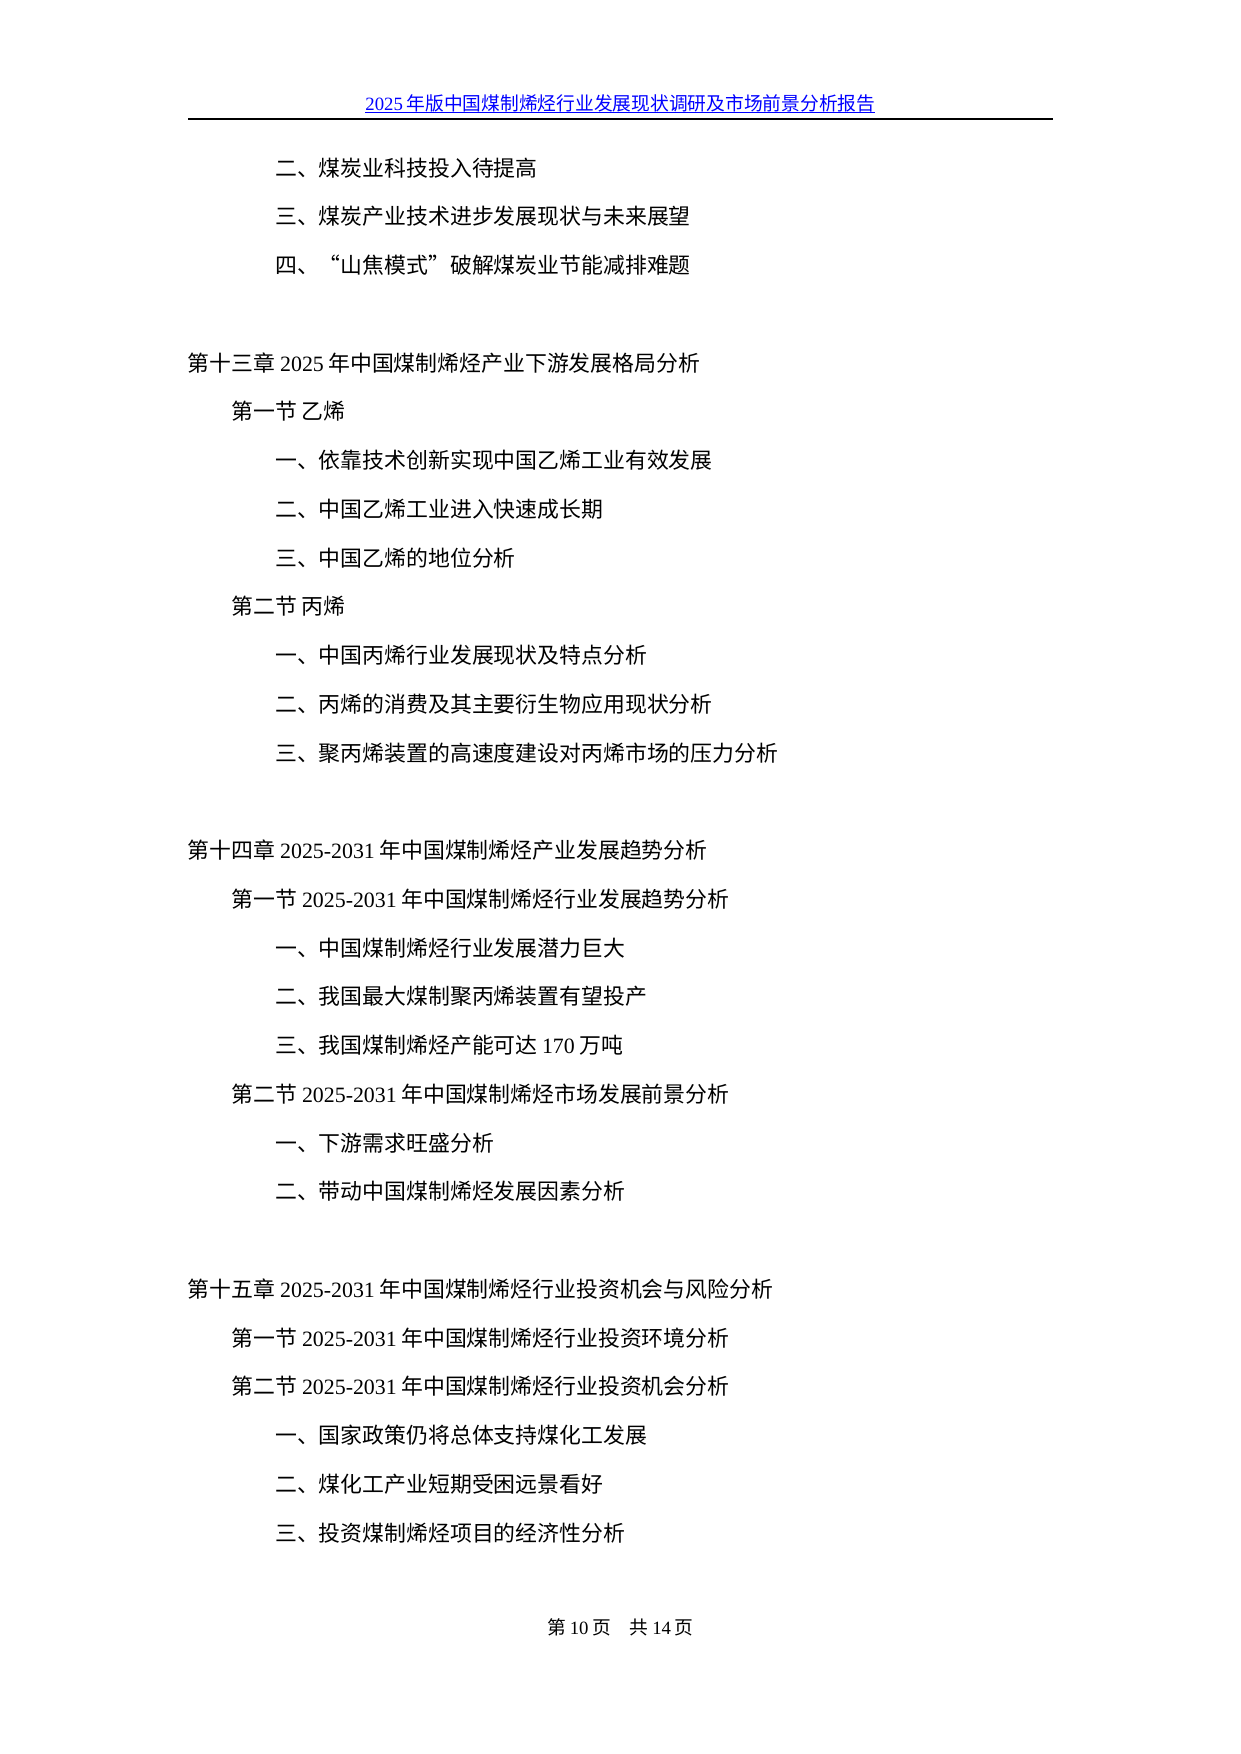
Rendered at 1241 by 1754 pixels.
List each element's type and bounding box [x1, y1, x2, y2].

text [187, 150, 1053, 1548]
